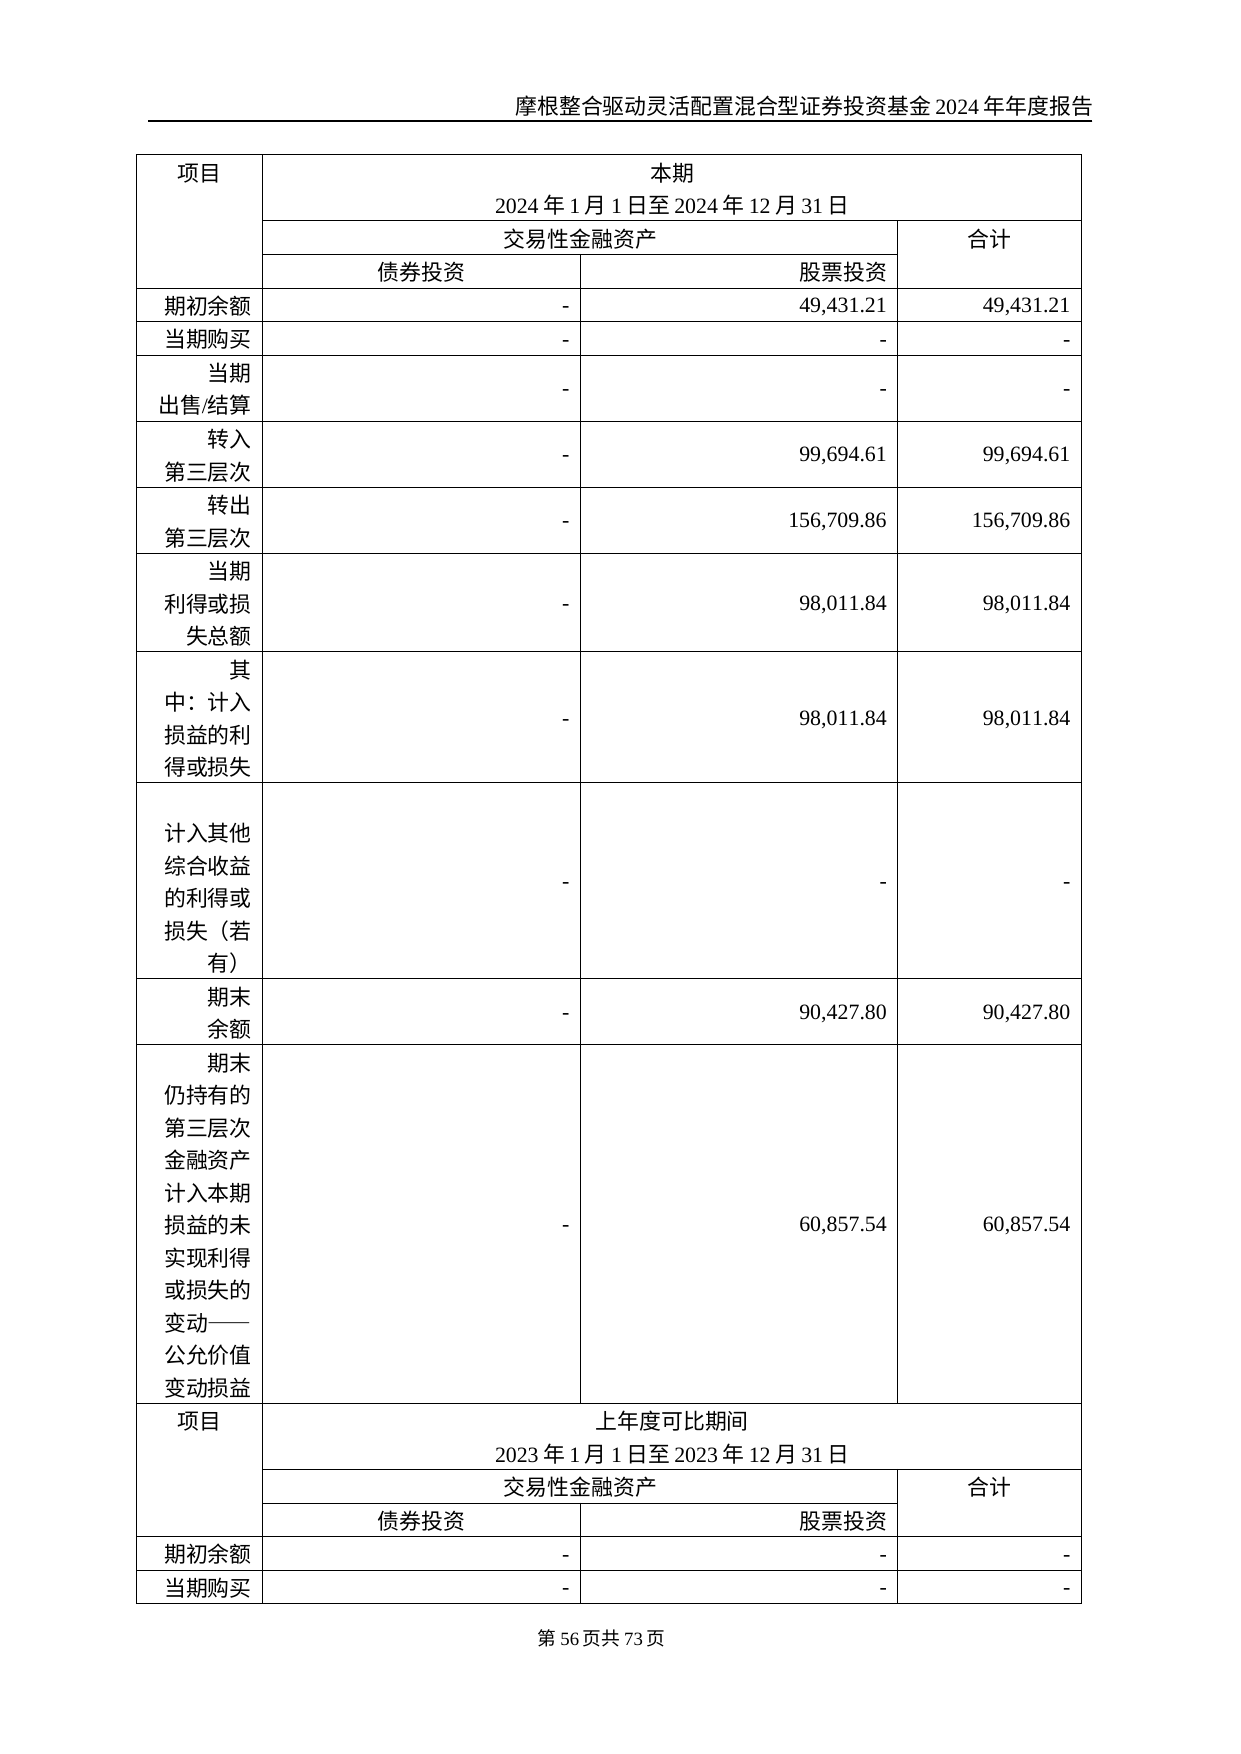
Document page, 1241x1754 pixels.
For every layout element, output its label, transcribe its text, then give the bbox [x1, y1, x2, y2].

table_cell - [263, 1537, 580, 1569]
table_cell 期初余额 [137, 289, 262, 321]
table_cell 当期出售/结算 [137, 356, 262, 421]
table_cell 转出第三层次 [137, 488, 262, 553]
table_cell - [263, 979, 580, 1044]
table_cell - [263, 289, 580, 321]
table_cell 60,857.54 [898, 1045, 1081, 1403]
table_header 本期 2024年1月1日至2024年12月31日 [263, 155, 1081, 220]
table_cell - [898, 356, 1081, 421]
table_cell - [898, 1537, 1081, 1569]
table_cell 当期购买 [137, 322, 262, 354]
table_cell 转入第三层次 [137, 422, 262, 487]
table_cell 99,694.61 [898, 422, 1081, 487]
table_cell 计入其他综合收益的利得或损失（若有） [137, 783, 262, 978]
table_cell - [581, 356, 897, 421]
table_cell - [263, 554, 580, 651]
table_cell 60,857.54 [581, 1045, 897, 1403]
table_cell 98,011.84 [581, 554, 897, 651]
table_cell - [263, 356, 580, 421]
table_cell 合计 [898, 221, 1081, 287]
table_cell 交易性金融资产 [263, 1470, 897, 1502]
table_cell 98,011.84 [581, 652, 897, 782]
table_cell 债券投资 [263, 1504, 580, 1536]
table_cell 90,427.80 [898, 979, 1081, 1044]
table_cell 156,709.86 [898, 488, 1081, 553]
table_cell 期末余额 [137, 979, 262, 1044]
table_cell 股票投资 [581, 1504, 897, 1536]
table_cell - [263, 322, 580, 354]
table_cell - [263, 488, 580, 553]
table_cell 合计 [898, 1470, 1081, 1536]
table_cell 期初余额 [137, 1537, 262, 1569]
table_cell 98,011.84 [898, 652, 1081, 782]
table_cell - [581, 1571, 897, 1603]
table_cell 其中：计入损益的利得或损失 [137, 652, 262, 782]
table_cell - [263, 783, 580, 978]
table_cell 交易性金融资产 [263, 221, 897, 254]
table_cell - [263, 1045, 580, 1403]
table_cell 上年度可比期间 2023年1月1日至2023年12月31日 [263, 1404, 1081, 1469]
table_cell - [263, 422, 580, 487]
table_cell 当期购买 [137, 1571, 262, 1603]
table_cell 90,427.80 [581, 979, 897, 1044]
table_cell 当期利得或损失总额 [137, 554, 262, 651]
table_header 项目 [137, 155, 262, 287]
table_cell - [581, 1537, 897, 1569]
table_cell - [263, 1571, 580, 1603]
table_cell 49,431.21 [581, 289, 897, 321]
table_cell 98,011.84 [898, 554, 1081, 651]
table_cell - [898, 322, 1081, 354]
table_cell 项目 [137, 1404, 262, 1536]
table_cell 股票投资 [581, 255, 897, 287]
table_cell - [898, 783, 1081, 978]
table_cell - [263, 652, 580, 782]
table_cell 49,431.21 [898, 289, 1081, 321]
table_cell 债券投资 [263, 255, 580, 287]
table_cell - [581, 322, 897, 354]
table_cell - [898, 1571, 1081, 1603]
table_cell 156,709.86 [581, 488, 897, 553]
table_cell 99,694.61 [581, 422, 897, 487]
table_cell - [581, 783, 897, 978]
table_cell 期末仍持有的第三层次金融资产计入本期损益的未实现利得或损失的变动——公允价值变动损益 [137, 1045, 262, 1403]
